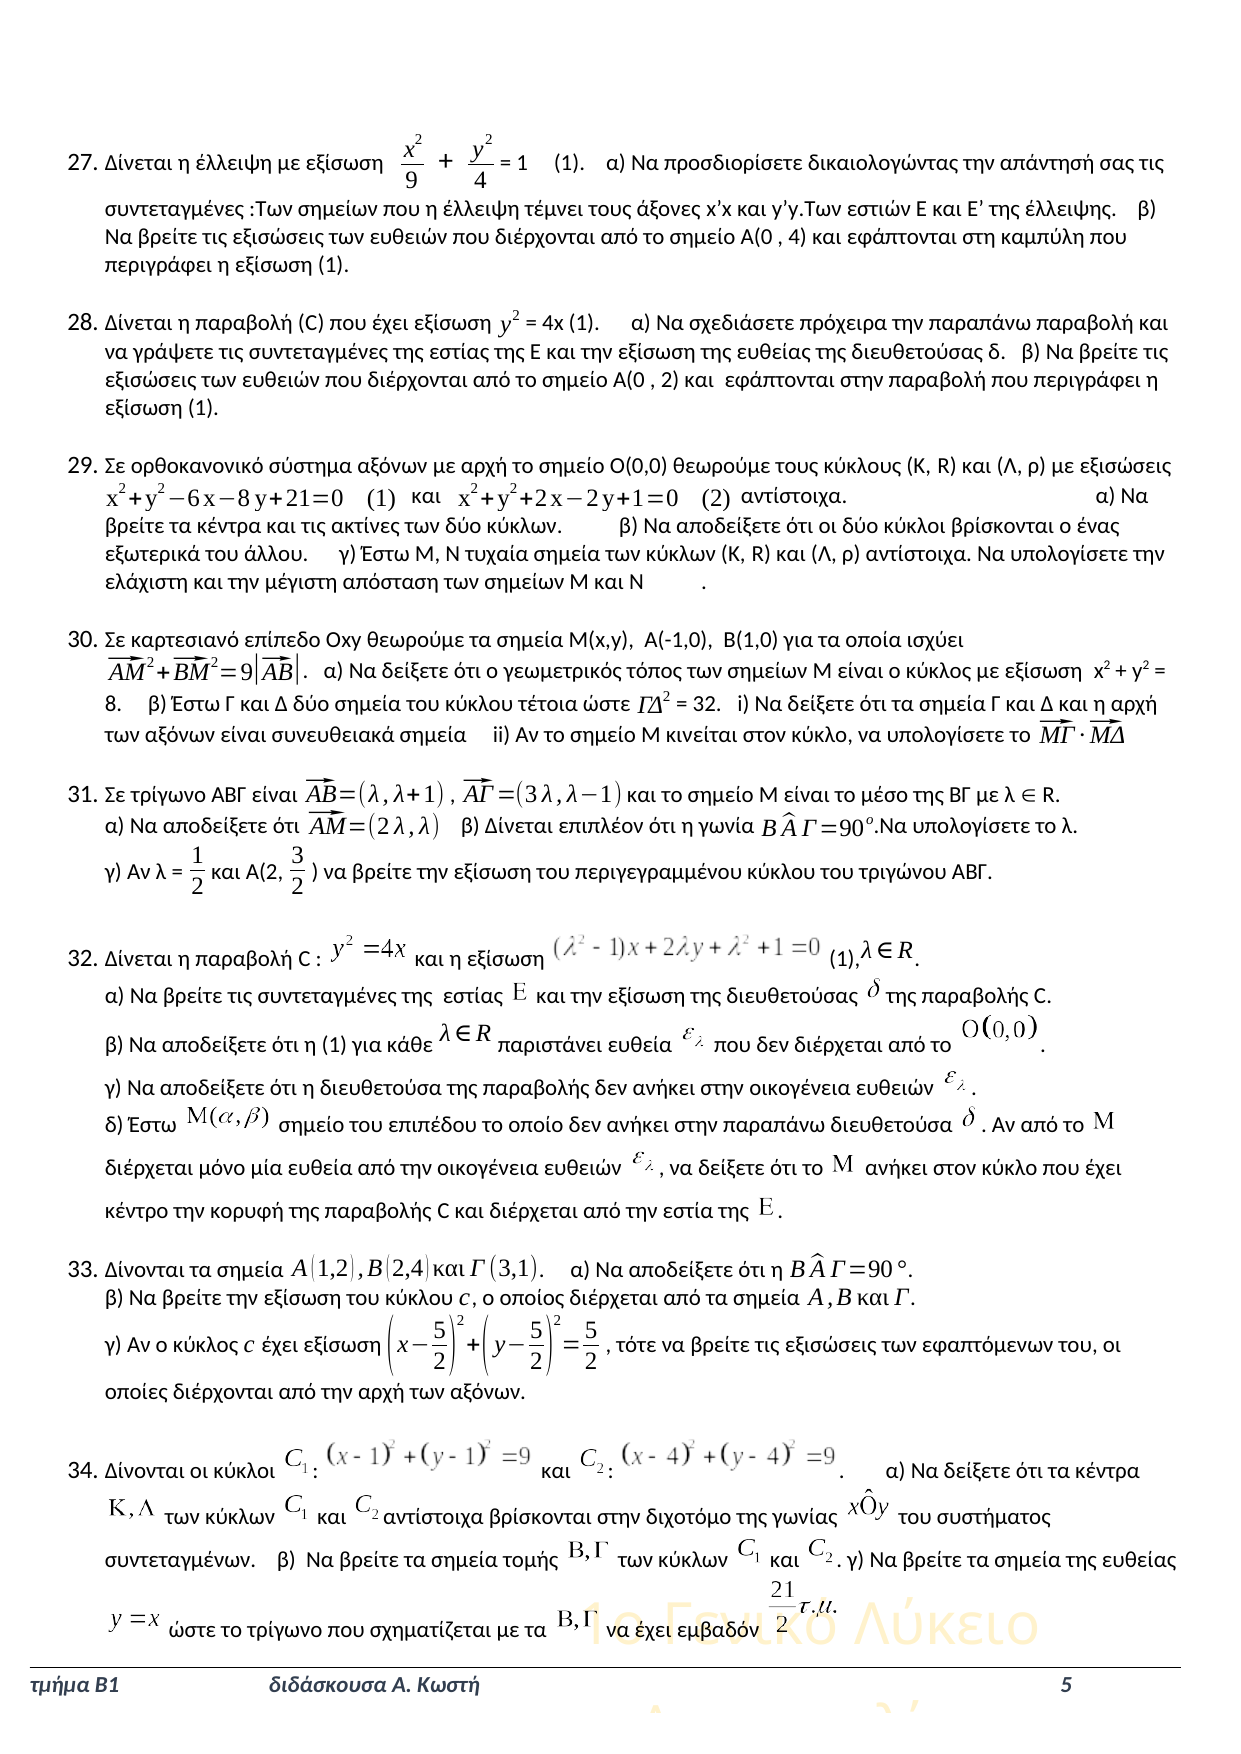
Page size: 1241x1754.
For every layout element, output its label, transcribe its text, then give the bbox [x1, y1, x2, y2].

list Δίνεται η έλλειψη με εξίσωση + = 1 (1). α) Να προσδιορίσετε δικαιολογώντας την απάντησή σας τις συντεταγμένες :Των σημείων που η έλλειψη τέμνει τους άξονες x’x και y’y.Των εστιών Ε και Ε’ της έλλειψης. β) Να βρείτε τις εξισώσεις των ευθειών που διέρχονται από το σημείο Α(0 , 4) και εφάπτονται στη καμπύλη που περιγράφει η εξίσωση (1). [67, 130, 1181, 278]
list Δίνεται η παραβολή (C) που έχει εξίσωση = 4x (1). α) Να σχεδιάσετε πρόχειρα την παραπάνω παραβολή και να γράψετε τις συντεταγμένες της εστίας της Ε και την εξίσωση της ευθείας της διευθετούσας δ. β) Να βρείτε τις εξισώσεις των ευθειών που διέρχονται από το σημείο Α(0 , 2) και εφάπτονται στην παραβολή που περιγράφει η εξίσωση (1). [67, 306, 1181, 421]
list Σε ορθοκανονικό σύστημα αξόνων με αρχή το σημείο Ο(0,0) θεωρούμε τους κύκλους (Κ, R) και (Λ, ρ) με εξισώσεις και αντίστοιχα. α) Να βρείτε τα κέντρα και τις ακτίνες των δύο κύκλων. β) Να αποδείξετε ότι οι δύο κύκλοι βρίσκονται ο ένας εξωτερικά του άλλου. γ) Έστω Μ, Ν τυχαία σημεία των κύκλων (Κ, R) και (Λ, ρ) αντίστοιχα. Να υπολογίσετε την ελάχιστη και την μέγιστη απόσταση των σημείων Μ και Ν . [67, 449, 1181, 595]
list Δίνεται η παραβολή C : και η εξίσωση (1),. α) Να βρείτε τις συντεταγμένες της εστίας και την εξίσωση της διευθετούσας της παραβολής C. β) Να αποδείξετε ότι η (1) για κάθε παριστάνει ευθεία που δεν διέρχεται από το . γ) Να αποδείξετε ότι η διευθετούσα της παραβολής δεν ανήκει στην οικογένεια ευθειών . δ) Έστω σημείο του επιπέδου το οποίο δεν ανήκει στην παραπάνω διευθετούσα . Αν από το διέρχεται μόνο μία ευθεία από την οικογένεια ευθειών , να δείξετε ότι το ανήκει στον κύκλο που έχει κέντρο την κορυφή της παραβολής C και διέρχεται από την εστία της . [67, 929, 1181, 1224]
list Σε τρίγωνο ΑΒΓ είναι , και το σημείο Μ είναι το μέσο της ΒΓ με λ R. α) Να αποδείξετε ότι β) Δίνεται επιπλέον ότι η γωνία .Να υπολογίσετε το λ. γ) Αν λ = και Α(2, ) να βρείτε την εξίσωση του περιγεγραμμένου κύκλου του τριγώνου ΑΒΓ. [67, 777, 1181, 901]
list Δίνονται τα σημεία . α) Να αποδείξετε ότι η . β) Να βρείτε την εξίσωση του κύκλου , ο οποίος διέρχεται από τα σημεία . γ) Αν ο κύκλος έχει εξίσωση , τότε να βρείτε τις εξισώσεις των εφαπτόμενων του, οι οποίες διέρχονται από την αρχή των αξόνων. [67, 1253, 1181, 1405]
list Σε καρτεσιανό επίπεδο Οxy θεωρούμε τα σημεία Μ(x,y), Α(-1,0), Β(1,0) για τα οποία ισχύει . α) Να δείξετε ότι ο γεωμετρικός τόπος των σημείων Μ είναι ο κύκλος με εξίσωση x2 + y2 = 8. β) Έστω Γ και Δ δύο σημεία του κύκλου τέτοια ώστε = 32. i) Να δείξετε ότι τα σημεία Γ και Δ και η αρχή των αξόνων είναι συνευθειακά σημεία ii) Αν το σημείο Μ κινείται στον κύκλο, να υπολογίσετε το [67, 623, 1181, 749]
list Δίνονται οι κύκλοι : και : . α) Να δείξετε ότι τα κέντρα των κύκλων και αντίστοιχα βρίσκονται στην διχοτόμο της γωνίας του συστήματος συντεταγμένων. β) Να βρείτε τα σημεία τομής των κύκλων και . γ) Να βρείτε τα σημεία της ευθείας ώστε το τρίγωνο που σχηματίζεται με τα να έχει εμβαδόν [67, 1433, 1181, 1643]
